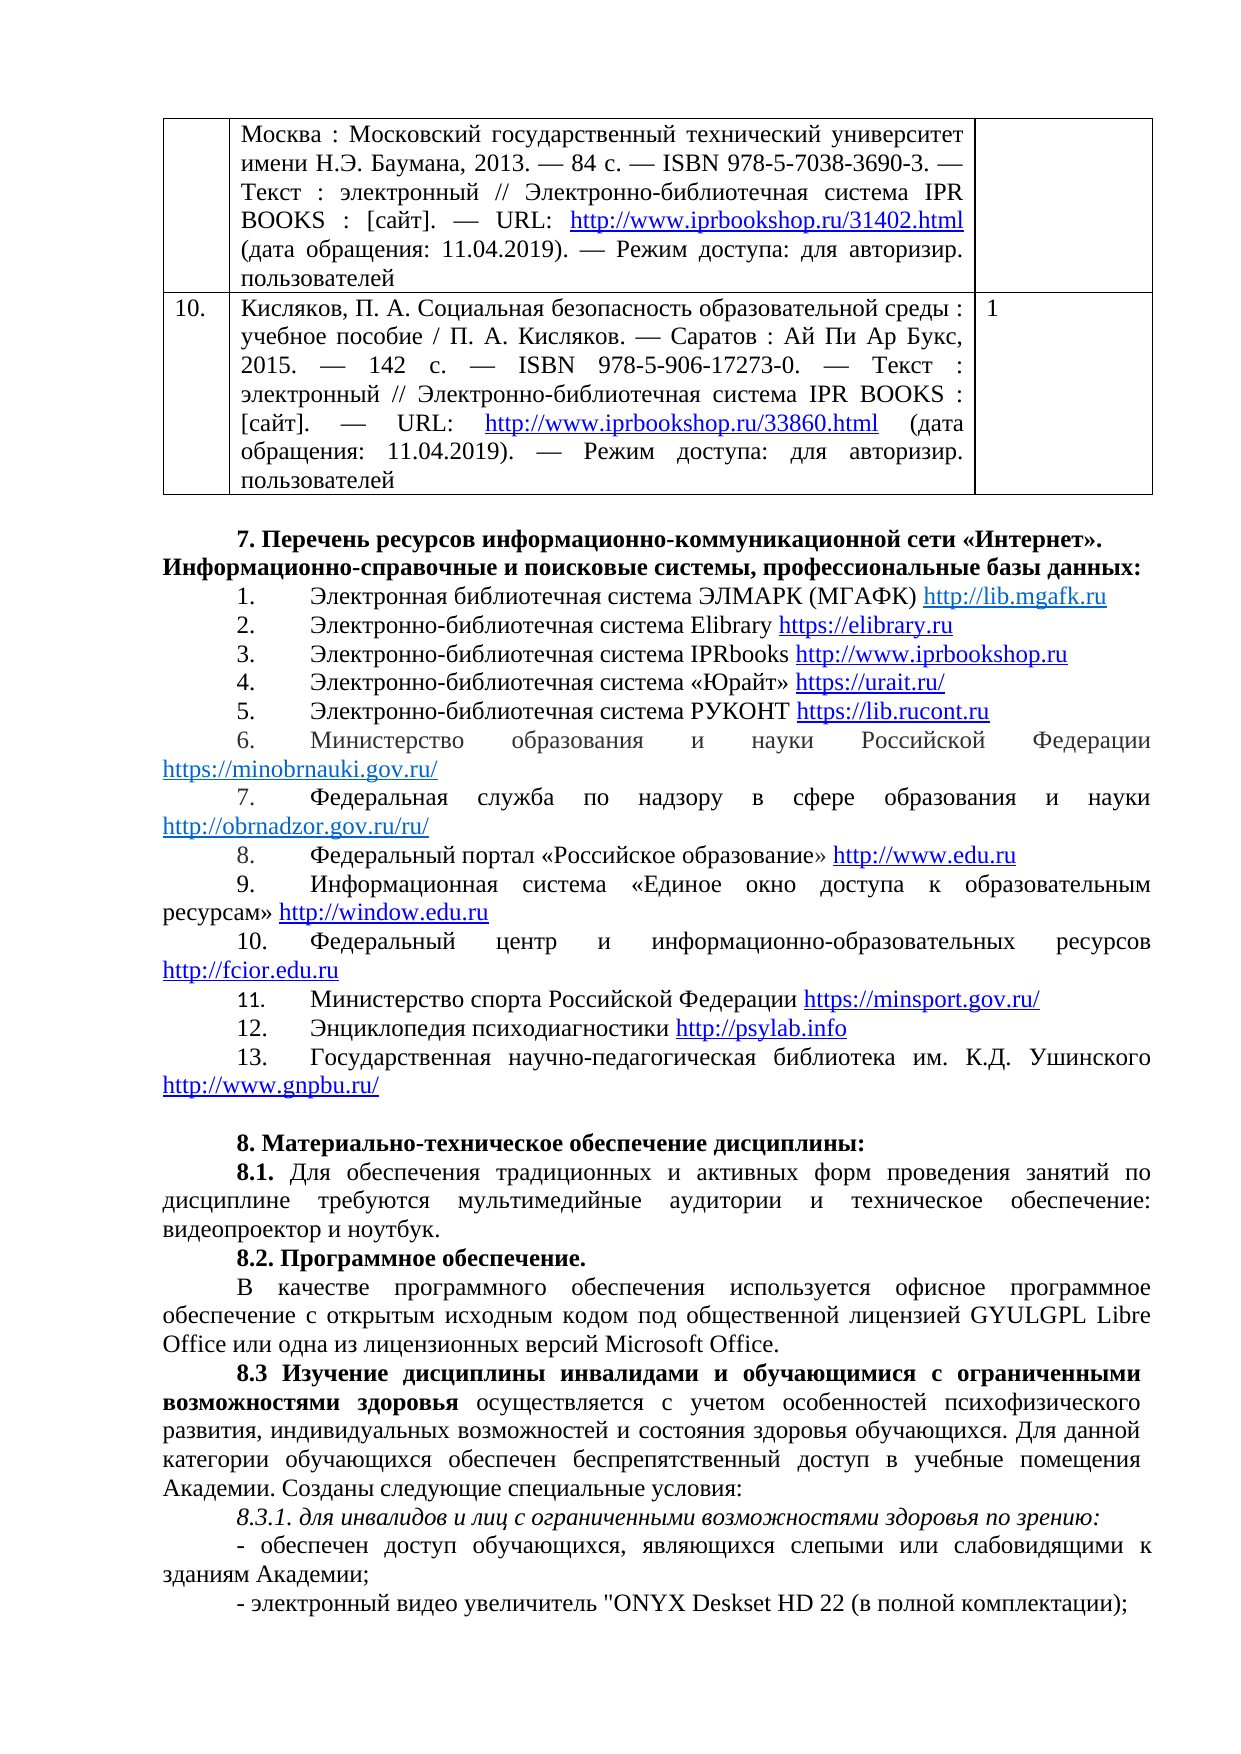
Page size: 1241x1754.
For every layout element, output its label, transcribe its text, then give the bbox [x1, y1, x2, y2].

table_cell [230, 119, 974, 292]
text 8.1. Для обеспечения традиционных и активных форм проведения занятий по дисциплине требуются мультимедийные аудитории и техническое обеспечение: видеопроектор и ноутбук. [162, 1157, 1152, 1243]
text В качестве программного обеспечения используется офисное программное обеспечение с открытым исходным кодом под общественной лицензией GYULGPL Libre Office или одна из лицензионных версий Microsoft Office. [162, 1272, 1152, 1358]
list Федеральный портал «Российское образование» http://www.edu.ru [162, 840, 1152, 869]
text - электронный видео увеличитель "ONYX Deskset HD 22 (в полной комплектации); [162, 1588, 1152, 1617]
list Электронно-библиотечная система Elibrary https://elibrary.ru [162, 610, 1152, 639]
table_cell 1 [976, 293, 1152, 494]
text - обеспечен доступ обучающихся, являющихся слепыми или слабовидящими к зданиям Академии; [162, 1530, 1152, 1588]
list Министерство спорта Российской Федерации https://minsport.gov.ru/ [162, 984, 1152, 1013]
table_cell 1 [976, 119, 1152, 292]
text 7. Перечень ресурсов информационно-коммуникационной сети «Интернет». Информационно-справочные и поисковые системы, профессиональные базы данных: [162, 524, 1152, 581]
list Федеральная служба по надзору в сфере образования и науки http://obrnadzor.gov.ru/ru/ [162, 782, 1152, 840]
list Информационная система «Единое окно доступа к образовательным ресурсам» http://window.edu.ru [162, 869, 1152, 926]
text 8.2. Программное обеспечение. [162, 1243, 1152, 1272]
table_cell Кисляков, П. А. Социальная безопасность образовательной среды : учебное пособие / П. А. Кисляков. — Саратов : Ай Пи Ар Букс, 2015. — 142 c. — ISBN 978-5-906-17273-0. — Текст : электронный // Электронно-библиотечная система IPR BOOKS : [сайт]. — URL: http://www.iprbookshop.ru/33860.html (дата обращения: 11.04.2019). — Режим доступа: для авторизир. пользователей [230, 293, 974, 494]
list Федеральный центр и информационно-образовательных ресурсов http://fcior.edu.ru [162, 926, 1152, 984]
text 8.3.1. для инвалидов и лиц с ограниченными возможностями здоровья по зрению: [162, 1502, 1152, 1530]
list Электронно-библиотечная система IPRbooks http://www.iprbookshop.ru [162, 639, 1152, 667]
list Электронно-библиотечная система «Юрайт» https://urait.ru/ [162, 667, 1152, 696]
list Электронно-библиотечная система РУКОНТ https://lib.rucont.ru [162, 696, 1152, 725]
text 8.3 Изучение дисциплины инвалидами и обучающимися с ограниченными возможностями здоровья осуществляется с учетом особенностей психофизического развития, индивидуальных возможностей и состояния здоровья обучающихся. Для данной категории обучающихся обеспечен беспрепятственный доступ в учебные помещения Академии. Созданы следующие специальные условия: [162, 1358, 1141, 1502]
table_cell [164, 293, 229, 494]
list Государственная научно-педагогическая библиотека им. К.Д. Ушинского http://www.gnpbu.ru/ [162, 1042, 1152, 1099]
list Энциклопедия психодиагностики http://psylab.info [162, 1013, 1152, 1042]
list Электронная библиотечная система ЭЛМАРК (МГАФК) http://lib.mgafk.ru [162, 581, 1152, 610]
text 8. Материально-техническое обеспечение дисциплины: [162, 1128, 1152, 1157]
table_cell [164, 119, 229, 292]
list Министерство образования и науки Российской Федерации https://minobrnauki.gov.ru/ [162, 725, 1152, 782]
